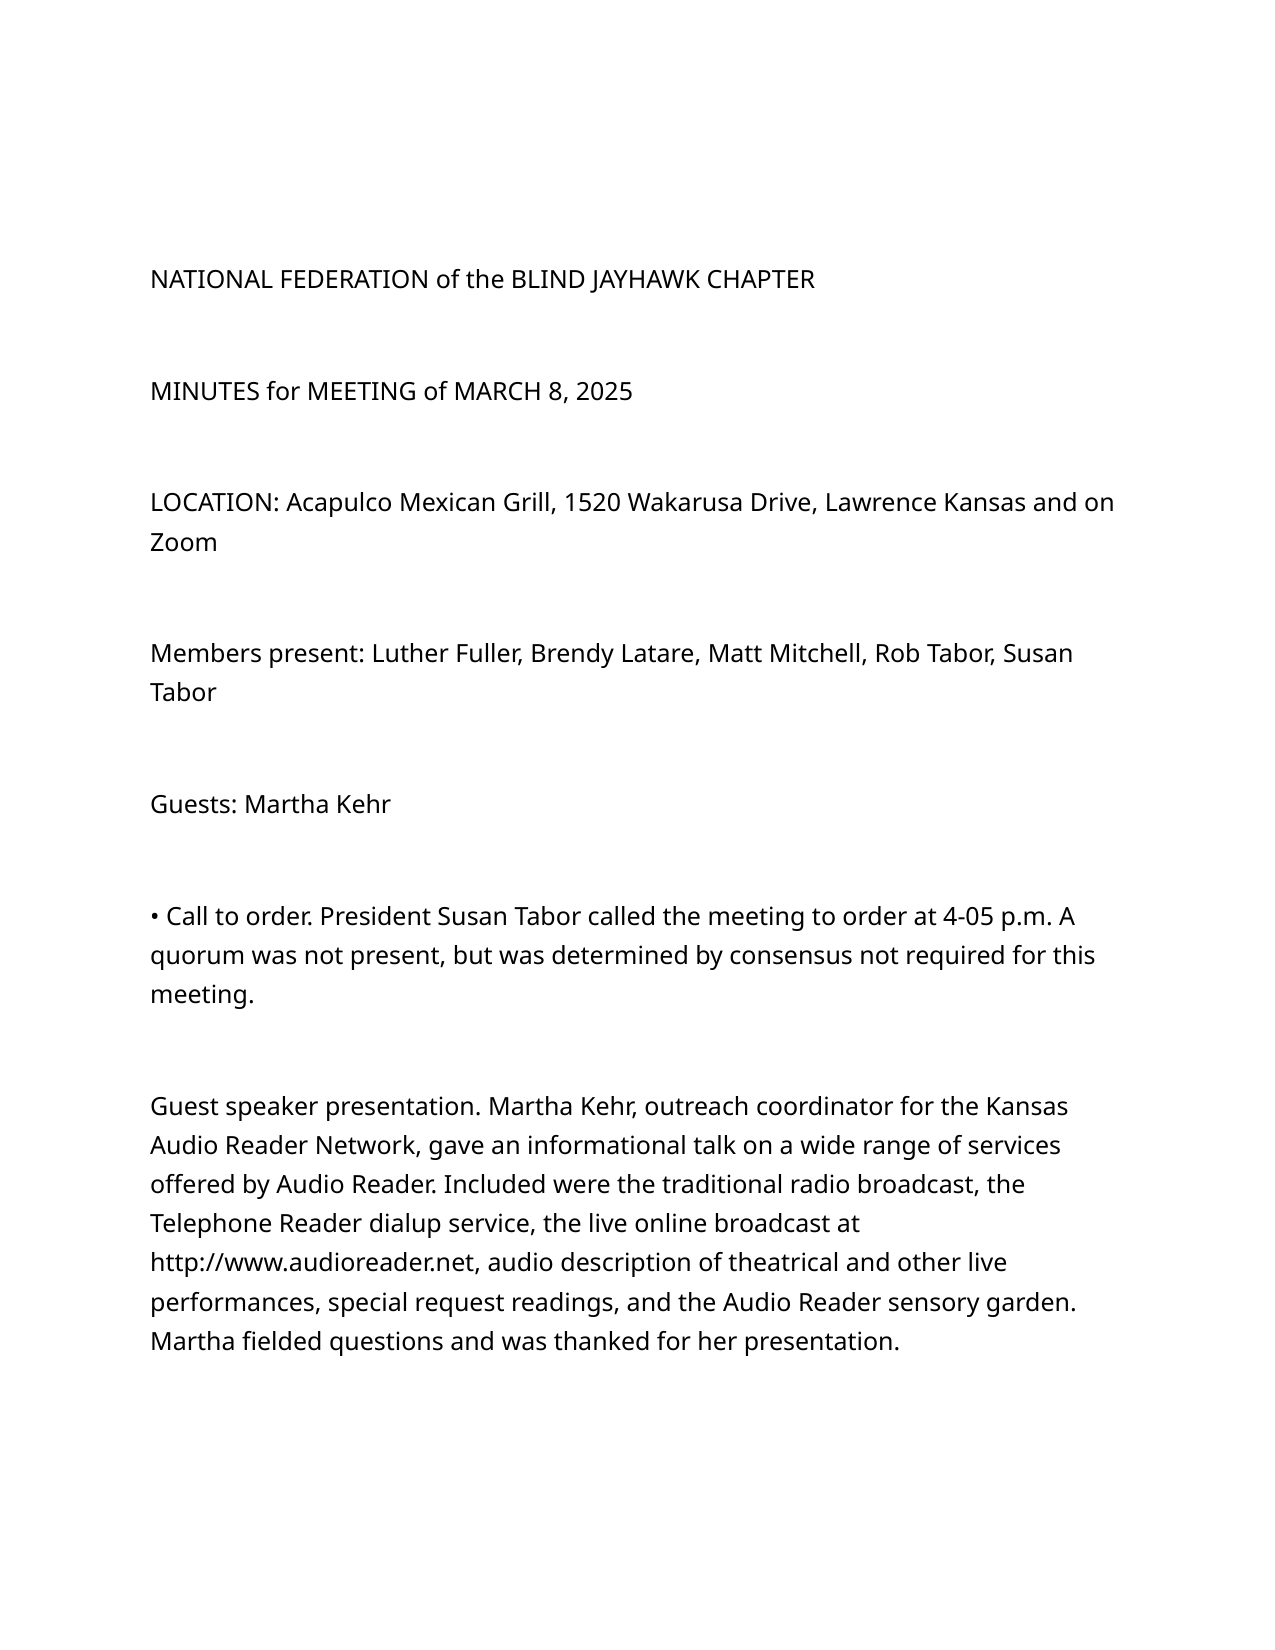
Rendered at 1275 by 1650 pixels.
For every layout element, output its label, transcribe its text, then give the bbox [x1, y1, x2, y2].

text Guest speaker presentation. Martha Kehr, outreach coordinator for the Kansas Audio Reader Network, gave an informational talk on a wide range of services offered by Audio Reader. Included were the traditional radio broadcast, the Telephone Reader dialup service, the live online broadcast at http://www.audioreader.net, audio description of theatrical and other live performances, special request readings, and the Audio Reader sensory garden. Martha fielded questions and was thanked for her presentation. [150, 1088, 1125, 1357]
text NATIONAL FEDERATION of the BLIND JAYHAWK CHAPTER [150, 262, 1125, 296]
text LOCATION: Acapulco Mexican Grill, 1520 Wakarusa Drive, Lawrence Kansas and on Zoom [150, 485, 1125, 558]
text • Call to order. President Susan Tabor called the meeting to order at 4-05 p.m. A quorum was not present, but was determined by consensus not required for this meeting. [150, 898, 1125, 1011]
text MINUTES for MEETING of MARCH 8, 2025 [150, 373, 1125, 407]
text Guests: Martha Kehr [150, 787, 1125, 821]
text Members present: Luther Fuller, Brendy Latare, Matt Mitchell, Rob Tabor, Susan Tabor [150, 636, 1125, 709]
